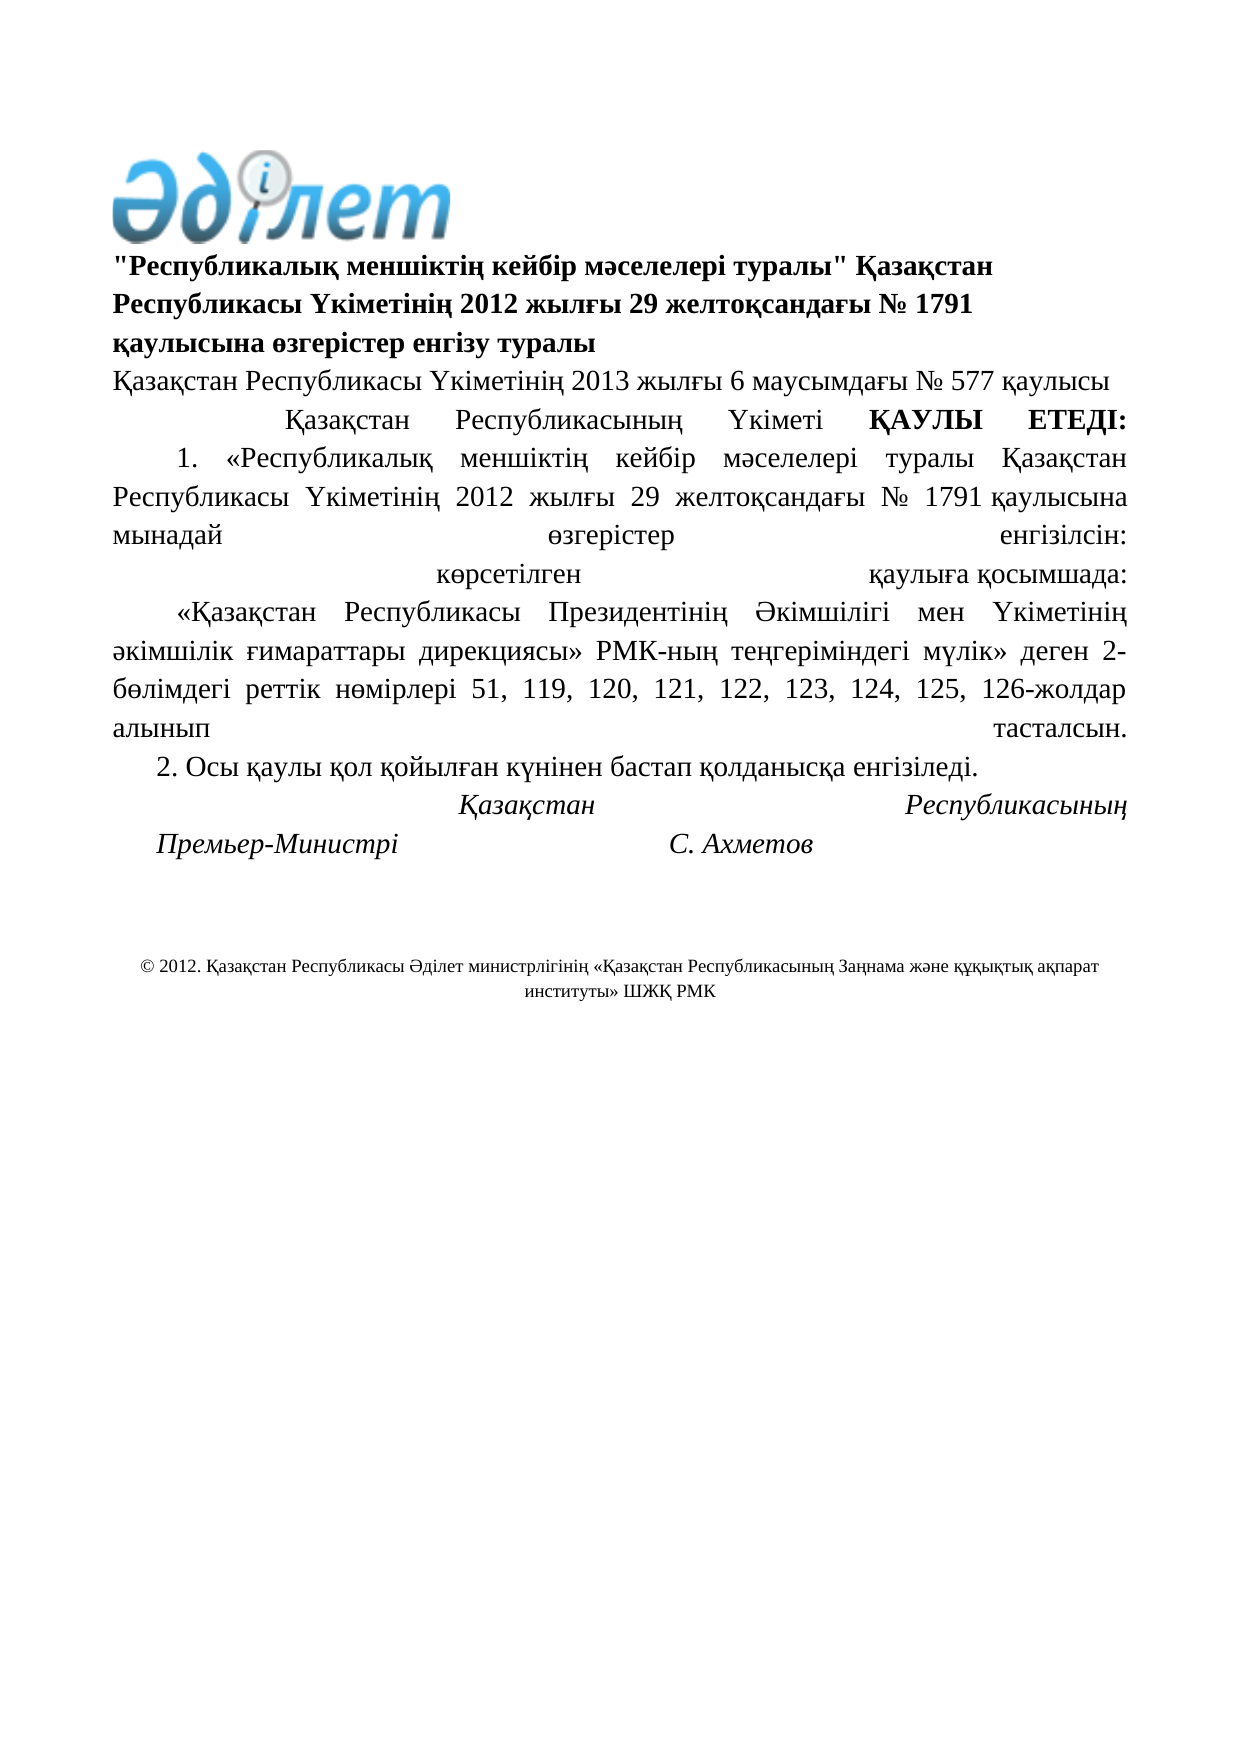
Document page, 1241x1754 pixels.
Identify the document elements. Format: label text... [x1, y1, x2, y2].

text Қазақстан Республикасының Үкіметі ҚАУЛЫ ЕТЕДІ: 1. «Республикалық меншіктің кейбір мәселелері туралы Қазақстан Республикасы Үкіметінің 2012 жылғы 29 желтоқсандағы № 1791 қаулысына мынадай өзгерістер енгізілсін: көрсетілген қаулыға қосымшада: «Қазақстан Республикасы Президентінің Әкімшілігі мен Үкіметінің әкімшілік ғимараттары дирекциясы» РМК-ның теңгеріміндегі мүлік» деген 2-бөлімдегі реттік нөмірлері 51, 119, 120, 121, 122, 123, 124, 125, 126-жолдар алынып тасталсын. 2. Осы қаулы қол қойылған күнінен бастап қолданысқа енгізіледі. [112, 402, 1128, 782]
text © 2012. Қазақстан Республикасы Әділет министрлігінің «Қазақстан Республикасының Заңнама және құқықтық ақпарат институты» ШЖҚ РМК [112, 955, 1128, 1001]
text Қазақстан Республикасы Үкіметінің 2013 жылғы 6 маусымдағы № 577 қаулысы [112, 363, 1128, 397]
text Қазақстан Республикасының Премьер-Министрі С. Ахметов [112, 787, 1128, 859]
text "Республикалық меншіктің кейбір мәселелері туралы" Қазақстан Республикасы Үкіметінің 2012 жылғы 29 желтоқсандағы № 1791 қаулысына өзгерістер енгізу туралы [112, 248, 1128, 358]
picture [112, 150, 451, 244]
